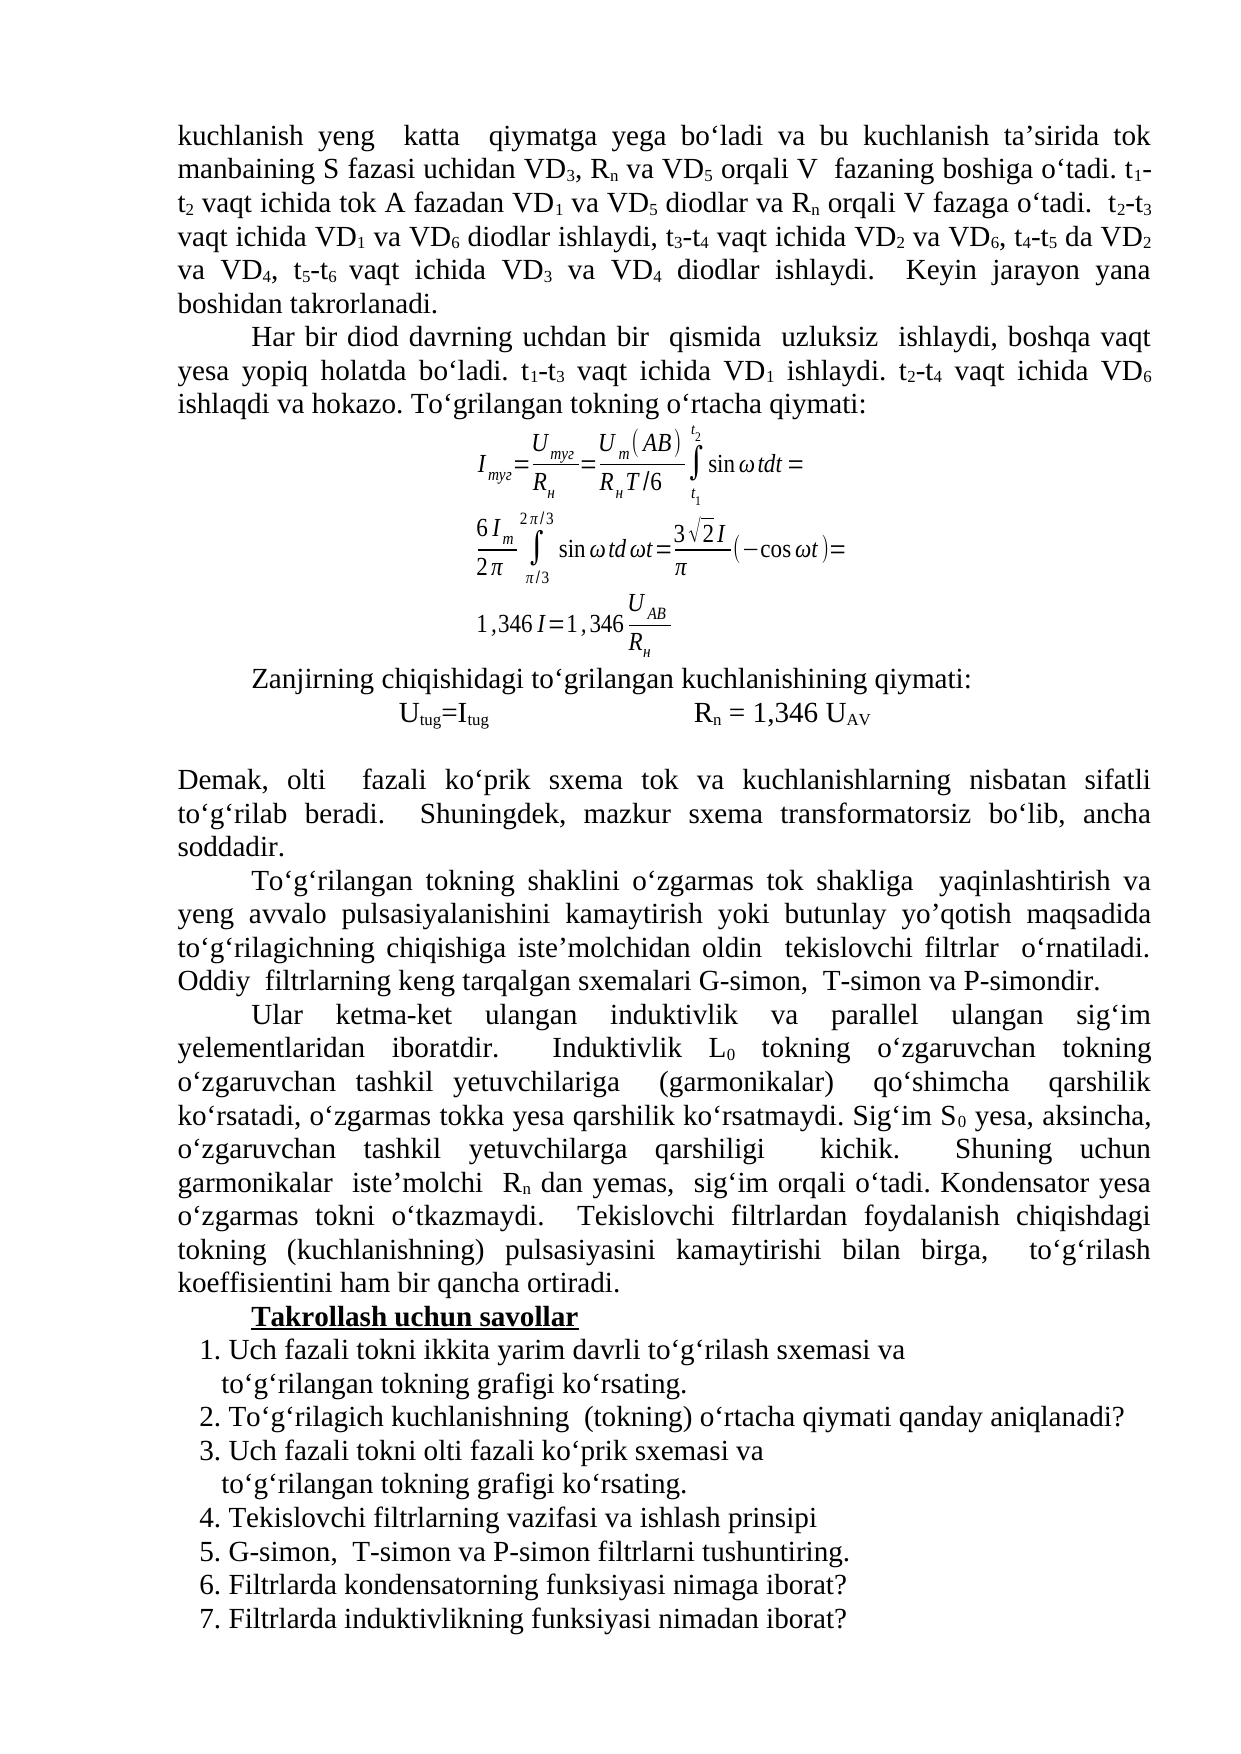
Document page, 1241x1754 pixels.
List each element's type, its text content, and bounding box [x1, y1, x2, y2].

text to‘g‘rilangan tokning grafigi ko‘rsating. [177, 1366, 1152, 1399]
text to‘g‘rilangan tokning grafigi ko‘rsating. [177, 1467, 1152, 1500]
text Takrollash uchun savollar [177, 1299, 1152, 1332]
text 4. Tekislovchi filtrlarning vazifasi va ishlash prinsipi [177, 1500, 1152, 1534]
text 1. Uch fazali tokni ikkita yarim davrli to‘g‘rilash sxemasi va [177, 1332, 1152, 1366]
text Har bir diod davrning uchdan bir qismida uzluksiz ishlaydi, boshqa vaqt yesa yopiq holatda bo‘ladi. t1-t3 vaqt ichida VD1 ishlaydi. t2-t4 vaqt ichida VD6 ishlaqdi va hokazo. To‘grilangan tokning o‘rtacha qiymati: [177, 319, 1152, 420]
text Zanjirning chiqishidagi to‘grilangan kuchlanishining qiymati: [177, 662, 1152, 695]
text 3. Uch fazali tokni olti fazali ko‘prik sxemasi va [177, 1433, 1152, 1467]
text 6. Filtrlarda kondensatorning funksiyasi nimaga iborat? [177, 1567, 1152, 1601]
text Utug=Itug Rn = 1,346 UAV [325, 695, 1152, 729]
text Demak, olti fazali ko‘prik sxema tok va kuchlanishlarning nisbatan sifatli to‘g‘rilab beradi. Shuningdek, mazkur sxema transformatorsiz bo‘lib, ancha soddadir. [177, 762, 1152, 863]
text 5. G-simon, T-simon va P-simon filtrlarni tushuntiring. [177, 1534, 1152, 1567]
text Ular ketma-ket ulangan induktivlik va parallel ulangan sig‘im yelementlaridan iboratdir. Induktivlik L0 tokning o‘zgaruvchan tokning o‘zgaruvchan tashkil yetuvchilariga (garmonikalar) qo‘shimcha qarshilik ko‘rsatadi, o‘zgarmas tokka yesa qarshilik ko‘rsatmaydi. Sig‘im S0 yesa, aksincha, o‘zgaruvchan tashkil yetuvchilarga qarshiligi kichik. Shuning uchun garmonikalar iste’molchi Rn dan yemas, sig‘im orqali o‘tadi. Kondensator yesa o‘zgarmas tokni o‘tkazmaydi. Tekislovchi filtrlardan foydalanish chiqishdagi tokning (kuchlanishning) pulsasiyasini kamaytirishi bilan birga, to‘g‘rilash koeffisientini ham bir qancha ortiradi. [177, 997, 1152, 1299]
text To‘g‘rilangan tokning shaklini o‘zgarmas tok shakliga yaqinlashtirish va yeng avvalo pulsasiyalanishini kamaytirish yoki butunlay yo’qotish maqsadida to‘g‘rilagichning chiqishiga iste’molchidan oldin tekislovchi filtrlar o‘rnatiladi. Oddiy filtrlarning keng tarqalgan sxemalari G-simon, T-simon va P-simondir. [177, 863, 1152, 997]
text 7. Filtrlarda induktivlikning funksiyasi nimadan iborat? [177, 1601, 1152, 1634]
text 2. To‘g‘rilagich kuchlanishning (tokning) o‘rtacha qiymati qanday aniqlanadi? [177, 1399, 1152, 1433]
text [177, 118, 1152, 319]
